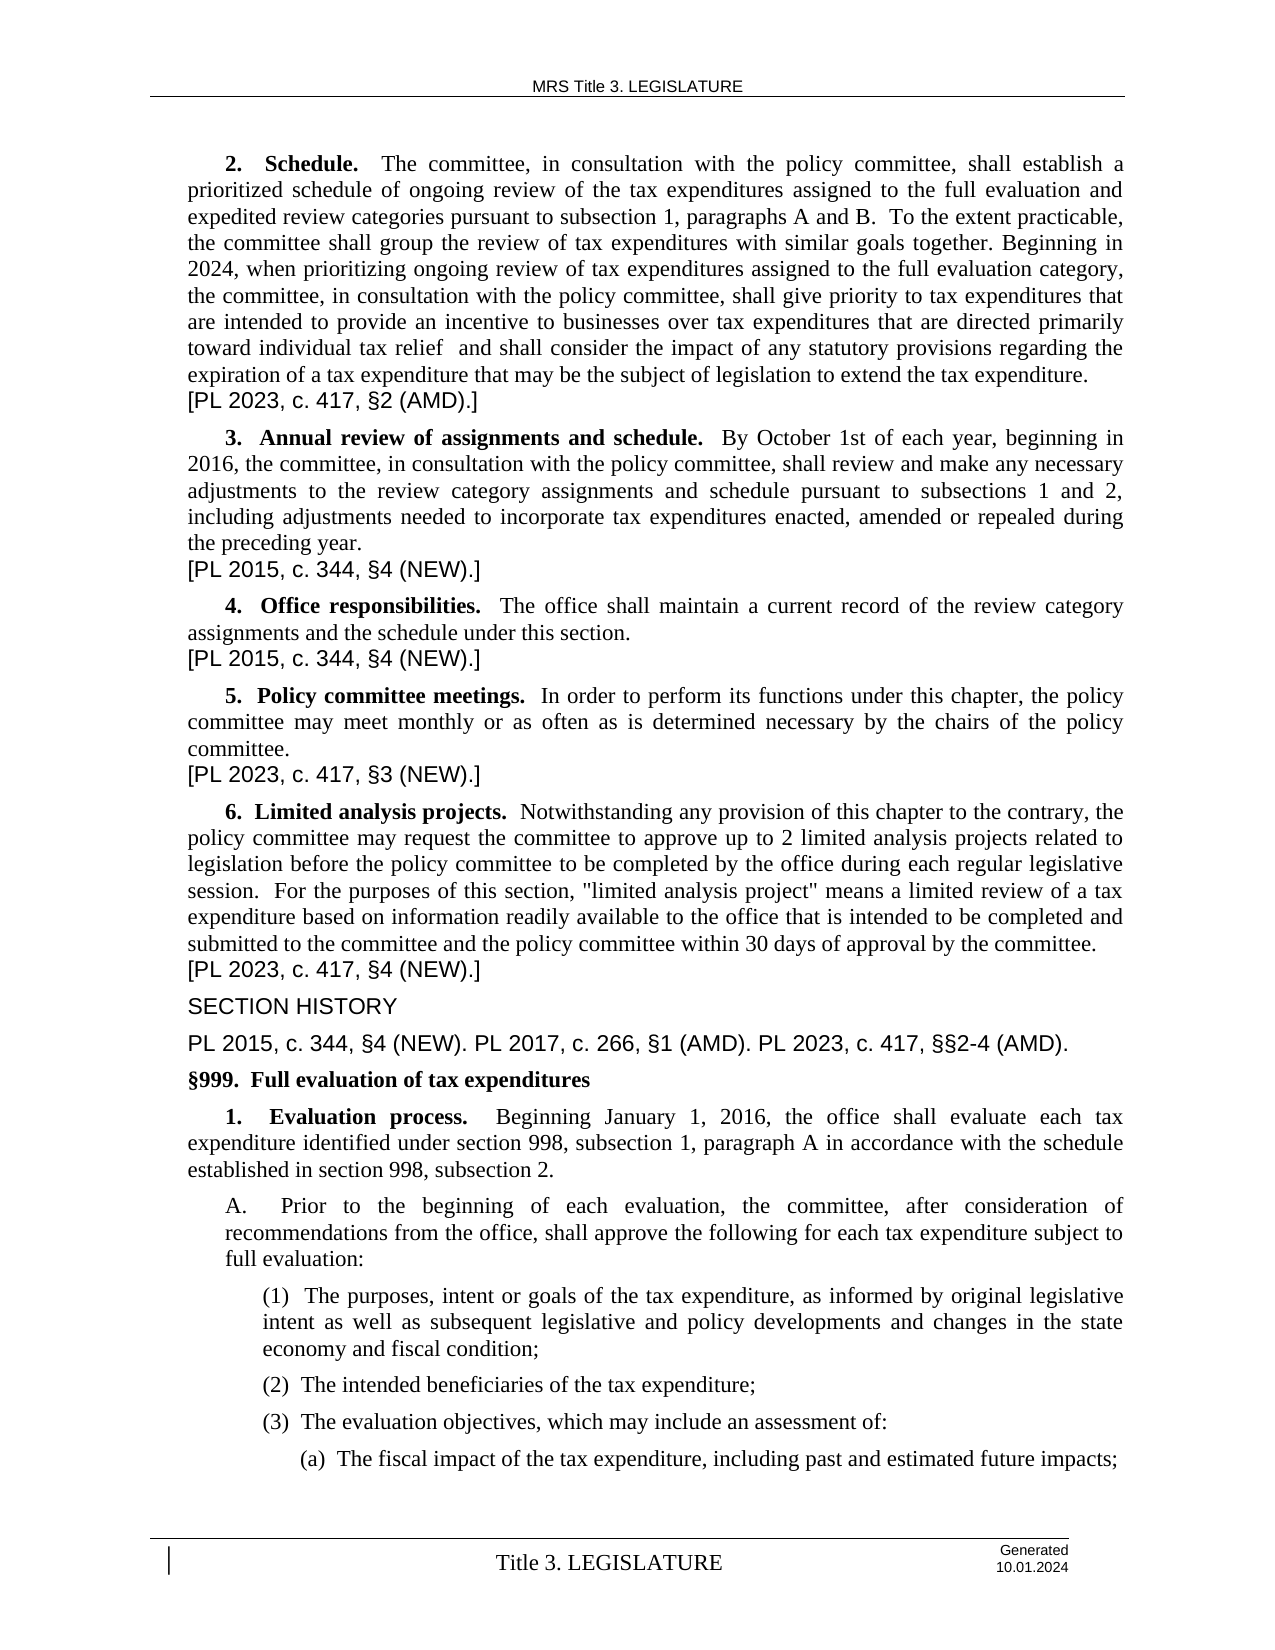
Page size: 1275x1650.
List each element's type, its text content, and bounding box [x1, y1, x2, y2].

text 4. Office responsibilities. The office shall maintain a current record of the review category assignments and the schedule under this section. [187, 592, 1125, 645]
text 1. Evaluation process. Beginning January 1, 2016, the office shall evaluate each tax expenditure identified under section 998, subsection 1, paragraph A in accordance with the schedule established in section 998, subsection 2. [187, 1103, 1125, 1182]
text [PL 2023, c. 417, §3 (NEW).] [187, 761, 1125, 787]
text [PL 2015, c. 344, §4 (NEW).] [187, 556, 1125, 582]
text [PL 2015, c. 344, §4 (NEW).] [187, 645, 1125, 672]
text [PL 2023, c. 417, §4 (NEW).] [187, 956, 1125, 982]
text (3) The evaluation objectives, which may include an assessment of: [262, 1408, 1125, 1434]
text SECTION HISTORY [187, 993, 1125, 1019]
text (2) The intended beneficiaries of the tax expenditure; [262, 1371, 1125, 1398]
text 5. Policy committee meetings. In order to perform its functions under this chapter, the policy committee may meet monthly or as often as is determined necessary by the chairs of the policy committee. [187, 682, 1125, 761]
text A. Prior to the beginning of each evaluation, the committee, after consideration of recommendations from the office, shall approve the following for each tax expenditure subject to full evaluation: [225, 1192, 1125, 1272]
text (a) The fiscal impact of the tax expenditure, including past and estimated future impacts; [300, 1445, 1125, 1471]
text 6. Limited analysis projects. Notwithstanding any provision of this chapter to the contrary, the policy committee may request the committee to approve up to 2 limited analysis projects related to legislation before the policy committee to be completed by the office during each regular legislative session. For the purposes of this section, "limited analysis project" means a limited review of a tax expenditure based on information readily available to the office that is intended to be completed and submitted to the committee and the policy committee within 30 days of approval by the committee. [187, 798, 1125, 956]
text §999. Full evaluation of tax expenditures [187, 1066, 1125, 1093]
text 2. Schedule. The committee, in consultation with the policy committee, shall establish a prioritized schedule of ongoing review of the tax expenditures assigned to the full evaluation and expedited review categories pursuant to subsection 1, paragraphs A and B. To the extent practicable, the committee shall group the review of tax expenditures with similar goals together. Beginning in 2024, when prioritizing ongoing review of tax expenditures assigned to the full evaluation category, the committee, in consultation with the policy committee, shall give priority to tax expenditures that are intended to provide an incentive to businesses over tax expenditures that are directed primarily toward individual tax relief and shall consider the impact of any statutory provisions regarding the expiration of a tax expenditure that may be the subject of legislation to extend the tax expenditure. [187, 150, 1125, 387]
text (1) The purposes, intent or goals of the tax expenditure, as informed by original legislative intent as well as subsequent legislative and policy developments and changes in the state economy and fiscal condition; [262, 1282, 1125, 1361]
text [PL 2023, c. 417, §2 (AMD).] [187, 387, 1125, 413]
text PL 2015, c. 344, §4 (NEW). PL 2017, c. 266, §1 (AMD). PL 2023, c. 417, §§2-4 (AMD). [187, 1029, 1125, 1056]
text 3. Annual review of assignments and schedule. By October 1st of each year, beginning in 2016, the committee, in consultation with the policy committee, shall review and make any necessary adjustments to the review category assignments and schedule pursuant to subsections 1 and 2, including adjustments needed to incorporate tax expenditures enacted, amended or repealed during the preceding year. [187, 424, 1125, 556]
